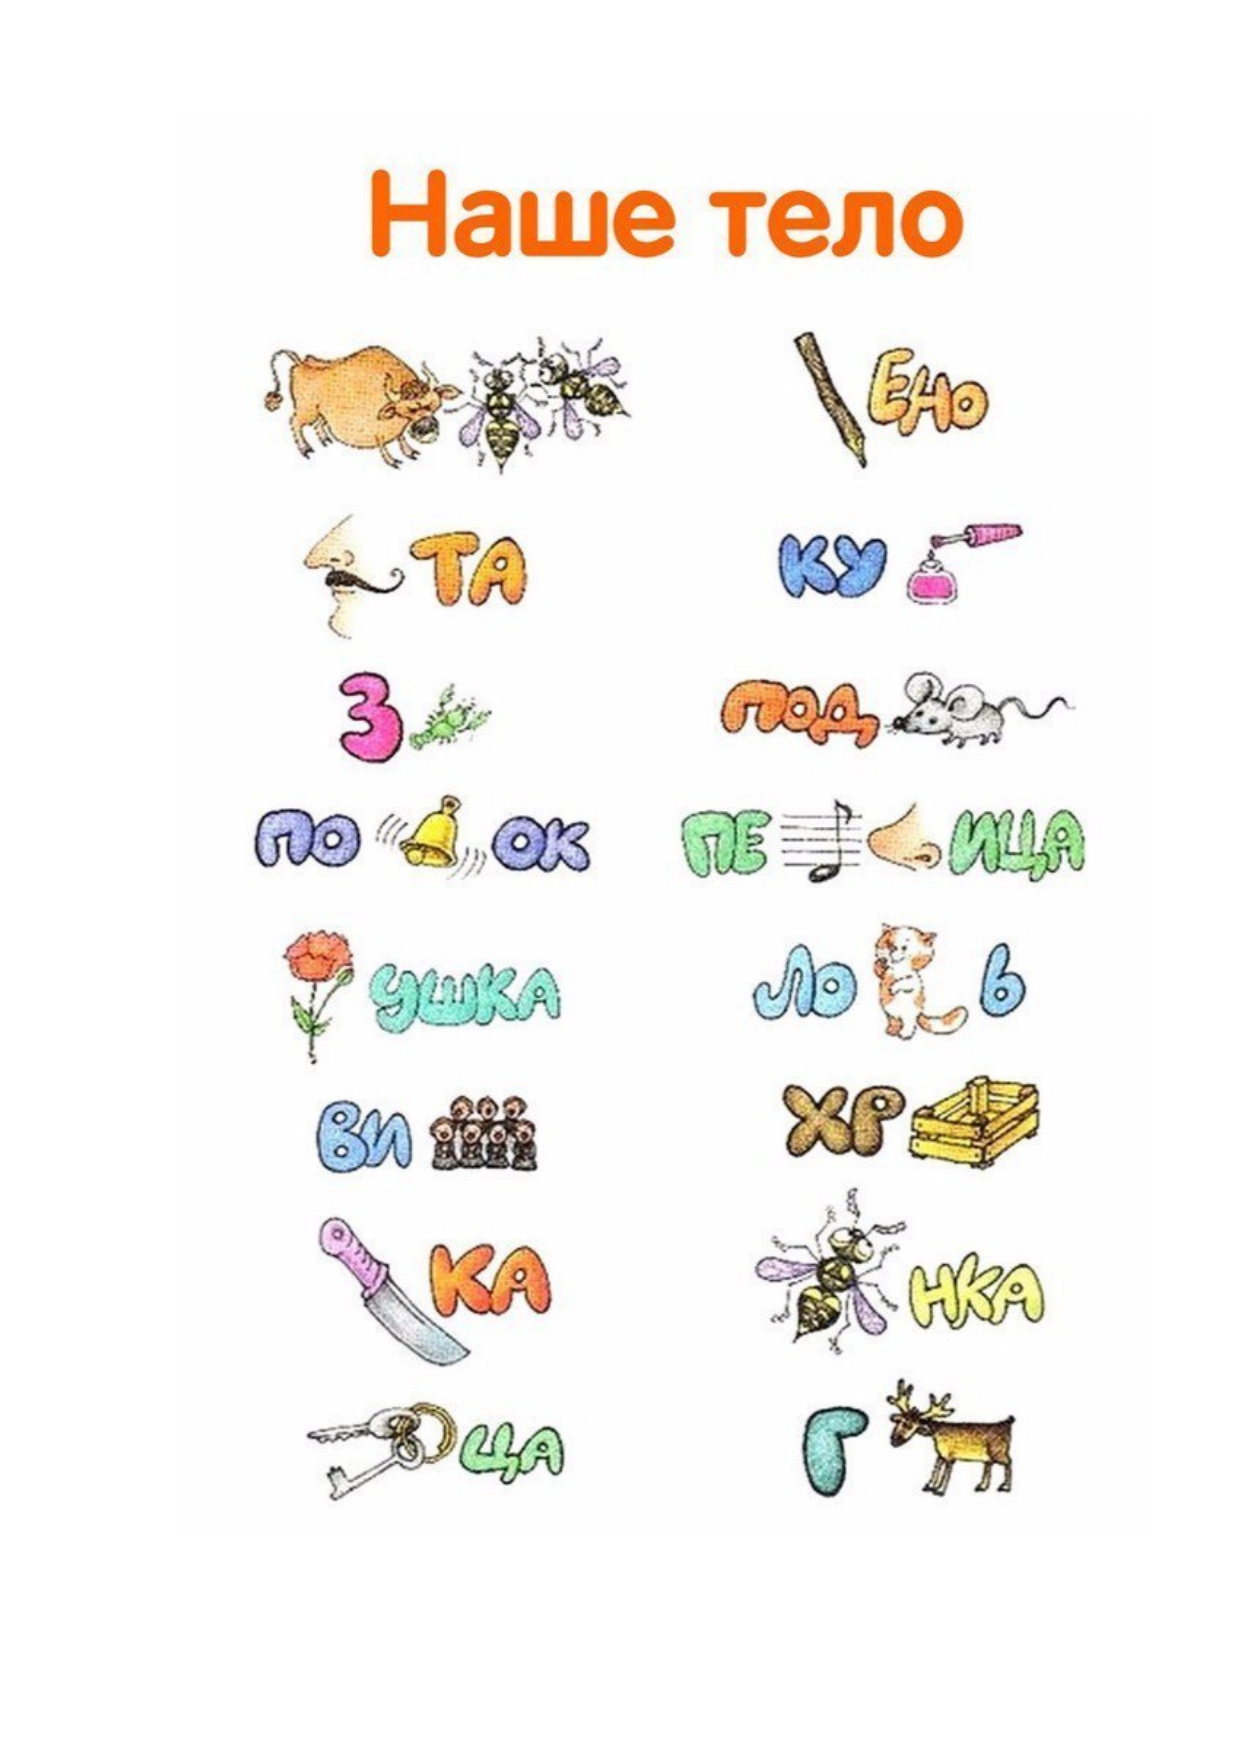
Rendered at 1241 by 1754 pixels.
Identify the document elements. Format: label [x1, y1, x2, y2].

picture [177, 118, 1152, 1537]
